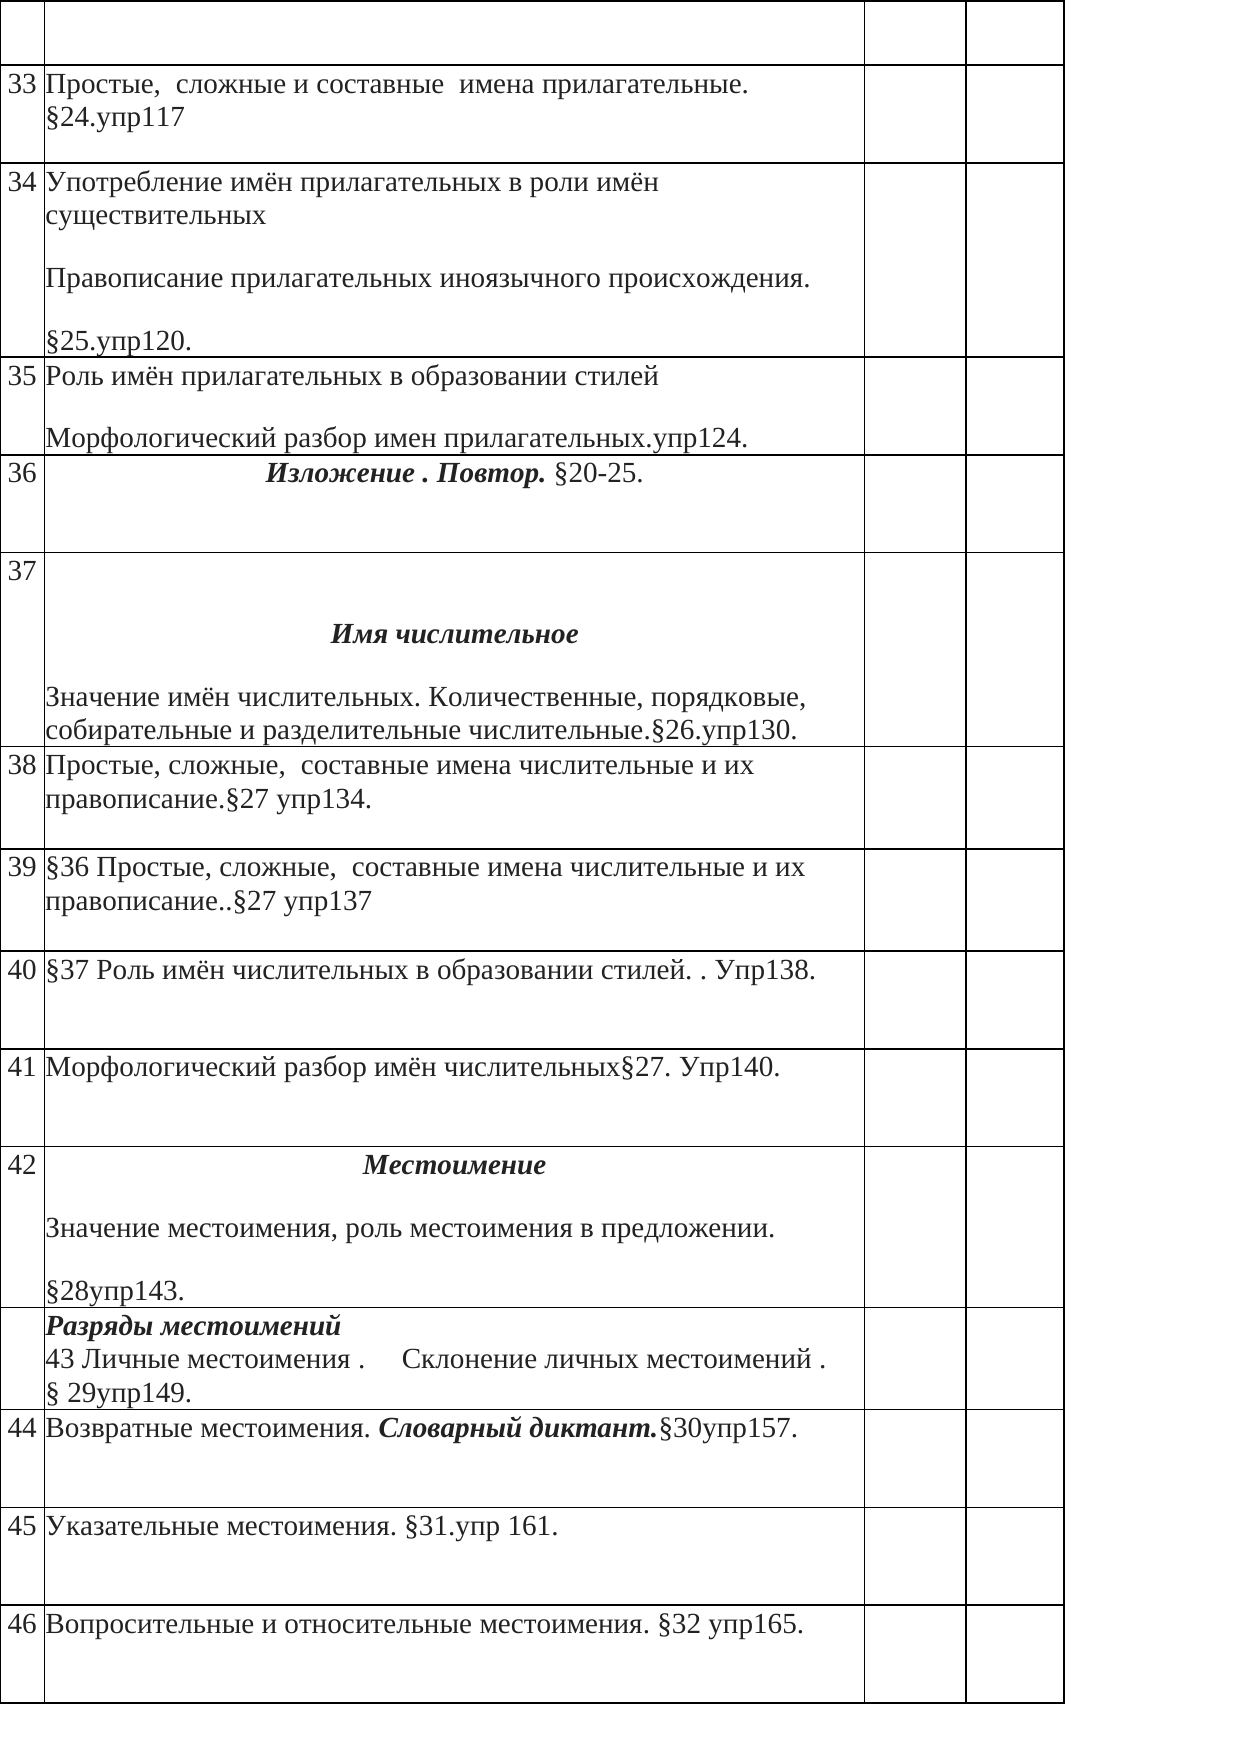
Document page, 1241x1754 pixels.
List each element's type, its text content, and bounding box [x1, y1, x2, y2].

table_cell [967, 2, 1063, 64]
table_cell [967, 1308, 1063, 1408]
table_cell [865, 1308, 965, 1408]
table_cell [967, 164, 1063, 356]
table_cell Простые, сложные и составные имена прилагательные. §24.упр117 [45, 66, 864, 162]
table_cell 42 [1, 1147, 44, 1306]
table_cell [865, 66, 965, 162]
table_cell [1, 1308, 44, 1408]
table_cell Вопросительные и относительные местоимения. §32 упр165. [45, 1606, 864, 1702]
table_cell 34 [1, 164, 44, 356]
table_cell 39 [1, 850, 44, 950]
table_cell [967, 553, 1063, 746]
table_cell Имя числительное Значение имён числительных. Количественные, порядковые, собирательные и разделительные числительные.§26.упр130. [45, 553, 864, 746]
table_cell [967, 1147, 1063, 1306]
table_cell Роль имён прилагательных в образовании стилей Морфологический разбор имен прилагательных.упр124. [45, 358, 864, 454]
table_cell 45 [1, 1508, 44, 1604]
table_cell [865, 456, 965, 552]
table_cell [967, 1508, 1063, 1604]
table_cell Простые, сложные, составные имена числительные и их правописание.§27 упр134. [45, 747, 864, 848]
table_cell Местоимение Значение местоимения, роль местоимения в предложении. §28упр143. [45, 1147, 864, 1306]
table_cell [865, 1147, 965, 1306]
table_cell 40 [1, 952, 44, 1048]
table_cell 46 [1, 1606, 44, 1702]
table_cell [865, 1606, 965, 1702]
table_cell Разряды местоимений 43 Личные местоимения . Склонение личных местоимений . § 29упр149. [45, 1308, 864, 1408]
table_cell [967, 1050, 1063, 1146]
table_cell Возвратные местоимения. Словарный диктант.§30упр157. [45, 1410, 864, 1506]
table_cell [967, 1606, 1063, 1702]
table_cell [865, 747, 965, 848]
table_cell [967, 850, 1063, 950]
table_cell [865, 553, 965, 746]
table_cell [865, 1050, 965, 1146]
table_cell Изложение . Повтор. §20-25. [45, 456, 864, 552]
table_cell [865, 1508, 965, 1604]
table_cell Употребление имён прилагательных в роли имён существительных Правописание прилагательных иноязычного происхождения. §25.упр120. [45, 164, 864, 356]
table_cell [967, 1410, 1063, 1506]
table_cell [967, 66, 1063, 162]
table_cell Морфологический разбор имён числительных§27. Упр140. [45, 1050, 864, 1146]
table_cell [967, 358, 1063, 454]
table_cell 32 [1, 2, 44, 64]
table_cell §37 Роль имён числительных в образовании стилей. . Упр138. [45, 952, 864, 1048]
table_cell 44 [1, 1410, 44, 1506]
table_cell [45, 2, 864, 64]
table_cell §36 Простые, сложные, составные имена числительные и их правописание..§27 упр137 [45, 850, 864, 950]
table_cell [967, 747, 1063, 848]
table_cell [865, 164, 965, 356]
table_cell 36 [1, 456, 44, 552]
table_cell [967, 952, 1063, 1048]
table_cell 41 [1, 1050, 44, 1146]
table_cell 33 [1, 66, 44, 162]
table_cell [865, 1410, 965, 1506]
table_cell 37 [1, 553, 44, 746]
table_cell [865, 850, 965, 950]
table_cell [865, 952, 965, 1048]
table_cell Указательные местоимения. §31.упр 161. [45, 1508, 864, 1604]
table_cell 38 [1, 747, 44, 848]
table_cell [967, 456, 1063, 552]
table_cell [865, 2, 965, 64]
table_cell 35 [1, 358, 44, 454]
table_cell [865, 358, 965, 454]
